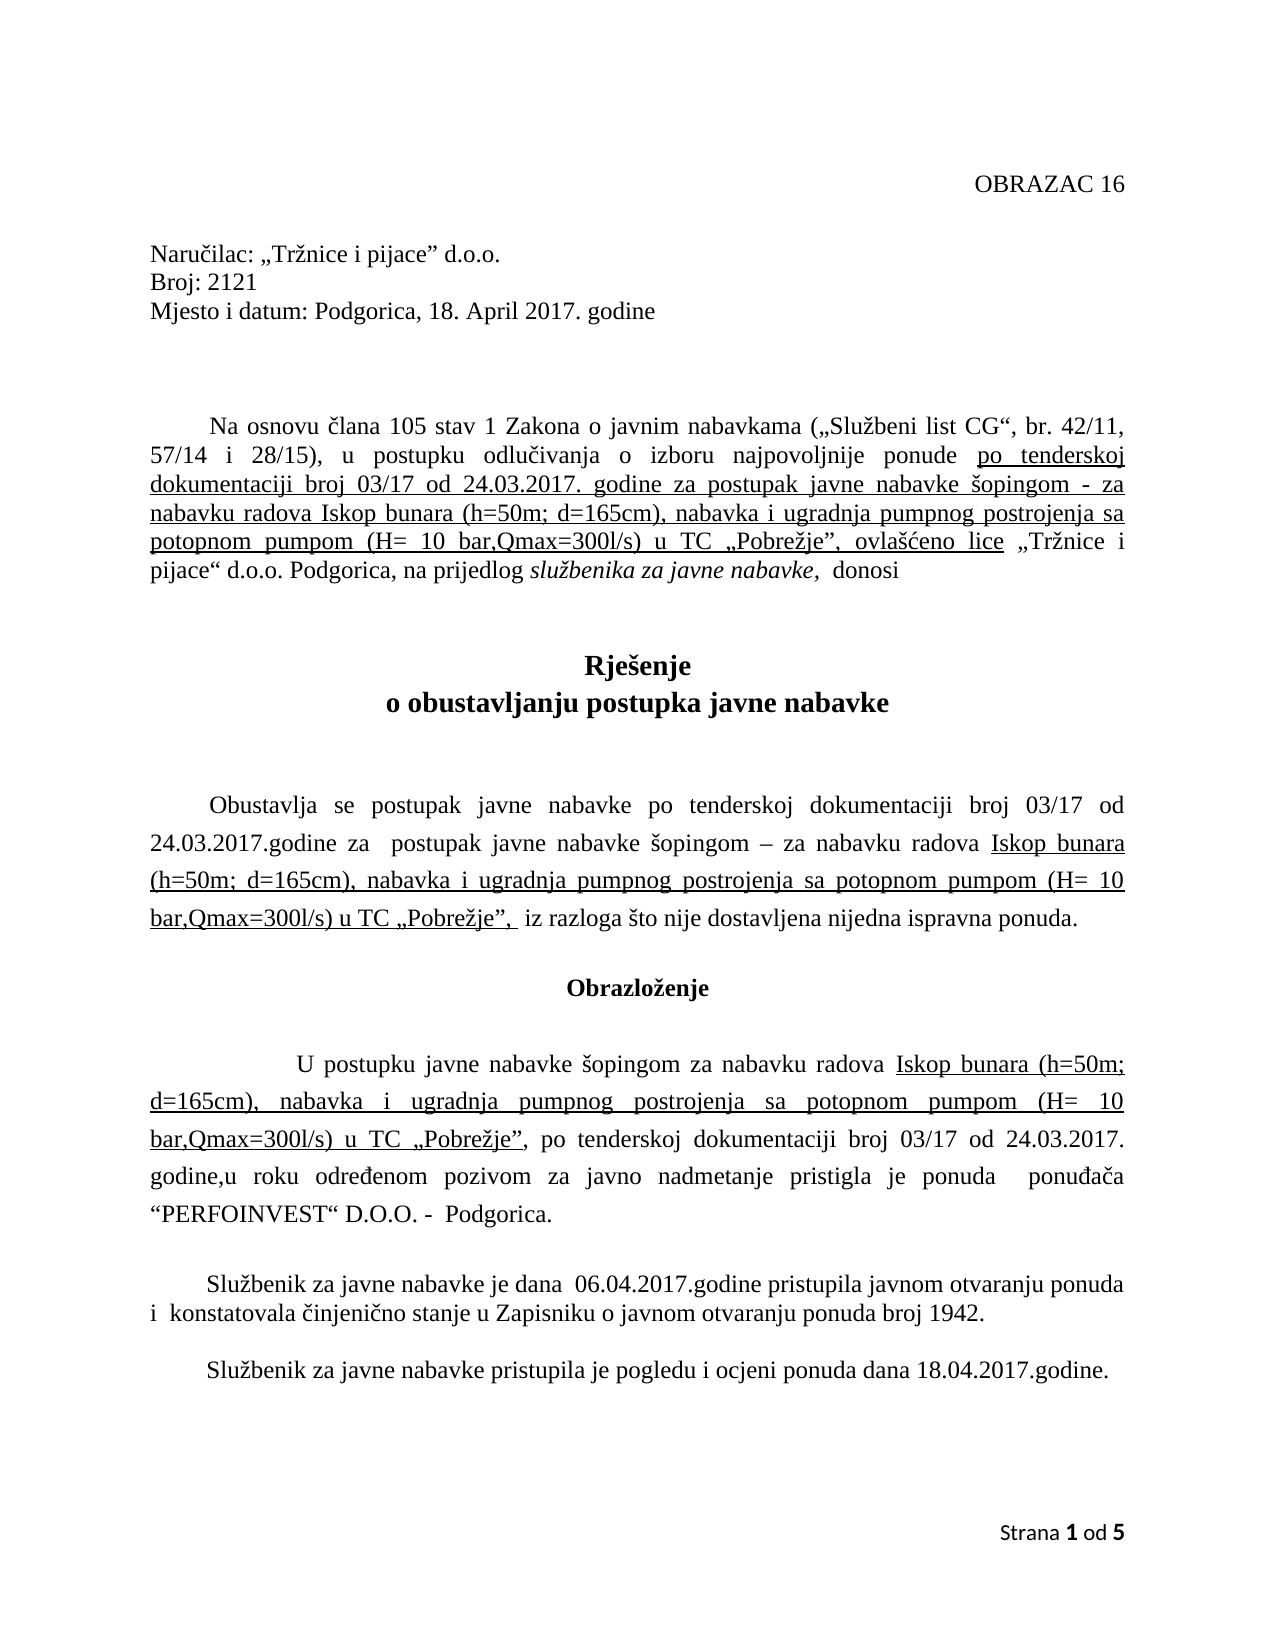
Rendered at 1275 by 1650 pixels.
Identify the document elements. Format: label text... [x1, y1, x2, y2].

text Naručilac: „Tržnice i pijace” d.o.o. [150, 239, 1125, 267]
text Službenik za javne nabavke pristupila je pogledu i ocjeni ponuda dana 18.04.2017.godine. [150, 1355, 1125, 1384]
list Na osnovu člana 105 stav 1 Zakona o javnim nabavkama („Službeni list CG“, br. 42/11, 57/14 i 28/15), u postupku odlučivanja o izboru najpovoljnije ponude po tenderskoj dokumentaciji broj 03/17 od 24.03.2017. godine za postupak javne nabavke šopingom - za nabavku radova Iskop bunara (h=50m; d=165cm), nabavka i ugradnja pumpnog postrojenja sa potopnom pumpom (H= 10 bar,Qmax=300l/s) u TC „Pobrežje”, ovlašćeno lice „Tržnice i pijace“ d.o.o. Podgorica, na prijedlog službenika za javne nabavke, donosi [150, 411, 1125, 494]
list OBRAZAC 16 [150, 160, 1125, 197]
list Obustavlja se postupak javne nabavke po tenderskoj dokumentaciji broj 03/17 od 24.03.2017.godine za postupak javne nabavke šopingom – za nabavku radova Iskop bunara (h=50m; d=165cm), nabavka i ugradnja pumpnog postrojenja sa potopnom pumpom (H= 10 bar,Qmax=300l/s) u TC „Pobrežje”, iz razloga što nije dostavljena nijedna ispravna ponuda. [150, 892, 1125, 931]
list Obustavlja se postupak javne nabavke po tenderskoj dokumentaciji broj 03/17 od 24.03.2017.godine za postupak javne nabavke šopingom – za nabavku radova Iskop bunara (h=50m; d=165cm), nabavka i ugradnja pumpnog postrojenja sa potopnom pumpom (H= 10 bar,Qmax=300l/s) u TC „Pobrežje”, iz razloga što nije dostavljena nijedna ispravna ponuda. [150, 781, 1125, 890]
list Rješenje o obustavljanju postupka javne nabavke [150, 644, 1125, 719]
text Mjesto i datum: Podgorica, 18. April 2017. godine [150, 296, 1125, 325]
list U postupku javne nabavke šopingom za nabavku radova Iskop bunara (h=50m; d=165cm), nabavka i ugradnja pumpnog postrojenja sa potopnom pumpom (H= 10 bar,Qmax=300l/s) u TC „Pobrežje”, po tenderskoj dokumentaciji broj 03/17 od 24.03.2017. godine,u roku određenom pozivom za javno nadmetanje pristigla je ponuda ponuđača “PERFOINVEST“ D.O.O. - Podgorica. [150, 1040, 1125, 1228]
list Na osnovu člana 105 stav 1 Zakona o javnim nabavkama („Službeni list CG“, br. 42/11, 57/14 i 28/15), u postupku odlučivanja o izboru najpovoljnije ponude po tenderskoj dokumentaciji broj 03/17 od 24.03.2017. godine za postupak javne nabavke šopingom - za nabavku radova Iskop bunara (h=50m; d=165cm), nabavka i ugradnja pumpnog postrojenja sa potopnom pumpom (H= 10 bar,Qmax=300l/s) u TC „Pobrežje”, ovlašćeno lice „Tržnice i pijace“ d.o.o. Podgorica, na prijedlog službenika za javne nabavke, donosi [150, 524, 1125, 584]
text Službenik za javne nabavke je dana 06.04.2017.godine pristupila javnom otvaranju ponuda i konstatovala činjenično stanje u Zapisniku o javnom otvaranju ponuda broj 1942. [150, 1269, 1125, 1326]
text Obrazloženje [150, 973, 1125, 1001]
text Broj: 2121 [150, 267, 1125, 296]
